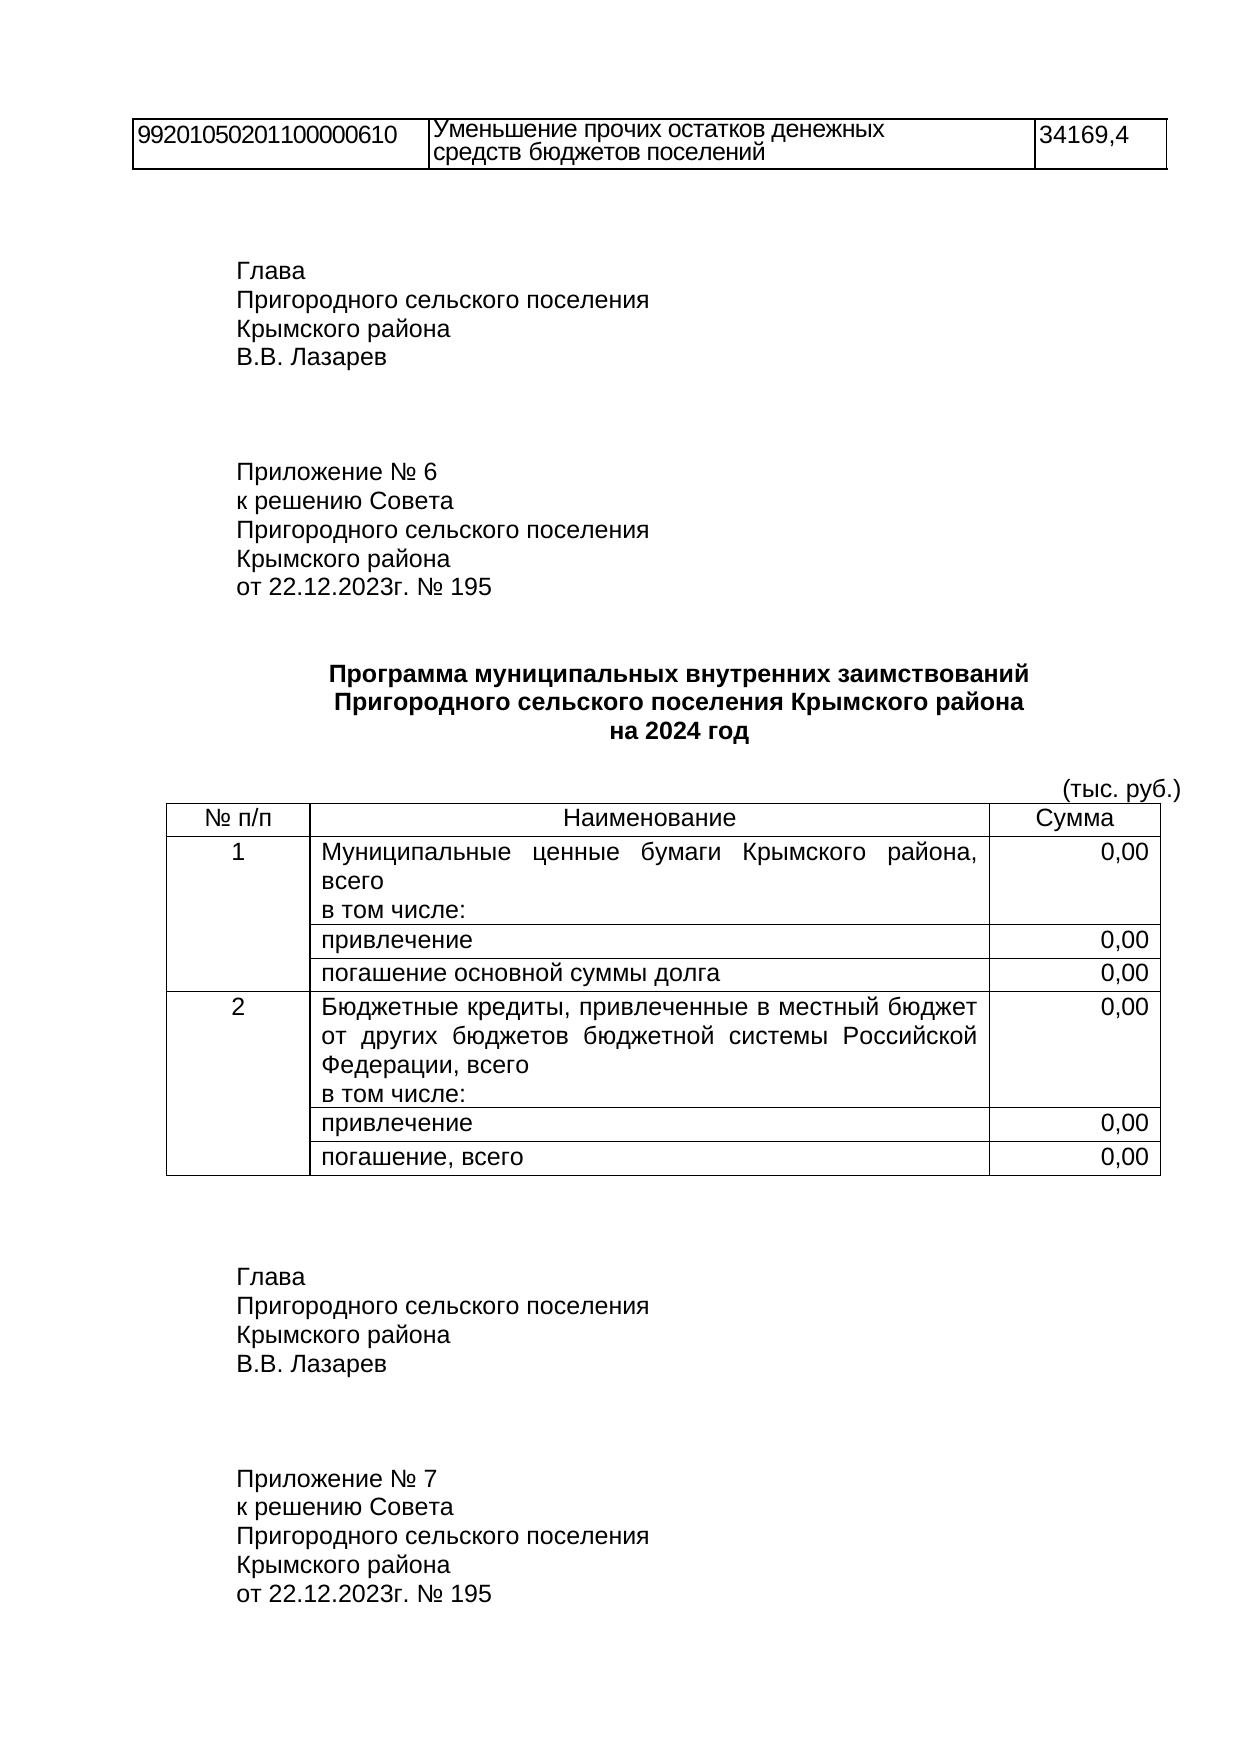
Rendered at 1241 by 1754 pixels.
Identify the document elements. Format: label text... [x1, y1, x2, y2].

text Пригородного сельского поселения [177, 1291, 1181, 1320]
text В.В. Лазарев [177, 342, 1181, 371]
table_cell 0,00 [990, 837, 1160, 923]
text на 2024 год [177, 716, 1181, 745]
table_cell 0,00 [990, 1142, 1160, 1175]
text Крымского района [177, 544, 1181, 572]
table_cell 0,00 [990, 959, 1160, 991]
table_cell погашение, всего [311, 1142, 989, 1175]
text Крымского района [177, 1320, 1181, 1348]
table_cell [430, 120, 1034, 168]
text Крымского района [177, 314, 1181, 342]
table_cell привлечение [311, 925, 989, 957]
table_header Сумма [990, 804, 1160, 836]
text Глава [177, 1262, 1181, 1291]
text Программа муниципальных внутренних заимствований [177, 659, 1181, 687]
table_cell 0,00 [990, 1108, 1160, 1141]
text Глава [177, 256, 1181, 285]
table_cell привлечение [311, 1108, 989, 1141]
text Приложение № 7 [177, 1463, 1181, 1492]
text Приложение № 6 [177, 457, 1181, 486]
text от 22.12.2023г. № 195 [177, 572, 1181, 601]
table_cell 2 [167, 992, 309, 1175]
table_cell погашение основной суммы долга [311, 959, 989, 991]
table_cell 34169,4 [1036, 120, 1166, 168]
table_cell 99201050201100000610 [134, 120, 428, 168]
table_cell 0,00 [990, 925, 1160, 957]
table_cell 0,00 [990, 992, 1160, 1107]
text от 22.12.2023г. № 195 [177, 1578, 1181, 1607]
table_cell 1 [167, 837, 309, 991]
text Пригородного сельского поселения [177, 285, 1181, 314]
table_header Наименование [311, 804, 989, 836]
text Пригородного сельского поселения [177, 1521, 1181, 1550]
text Пригородного сельского поселения [177, 515, 1181, 544]
table_cell Муниципальные ценные бумаги Крымского района, всего в том числе: [311, 837, 989, 923]
text к решению Совета [177, 486, 1181, 515]
table_cell Бюджетные кредиты, привлеченные в местный бюджет от других бюджетов бюджетной системы Российской Федерации, всего в том числе: [311, 992, 989, 1107]
text Пригородного сельского поселения Крымского района [177, 687, 1181, 716]
text Крымского района [177, 1550, 1181, 1578]
text В.В. Лазарев [177, 1348, 1181, 1377]
text (тыс. руб.) [314, 774, 1181, 802]
text к решению Совета [177, 1492, 1181, 1521]
table_header № п/п [167, 804, 309, 836]
